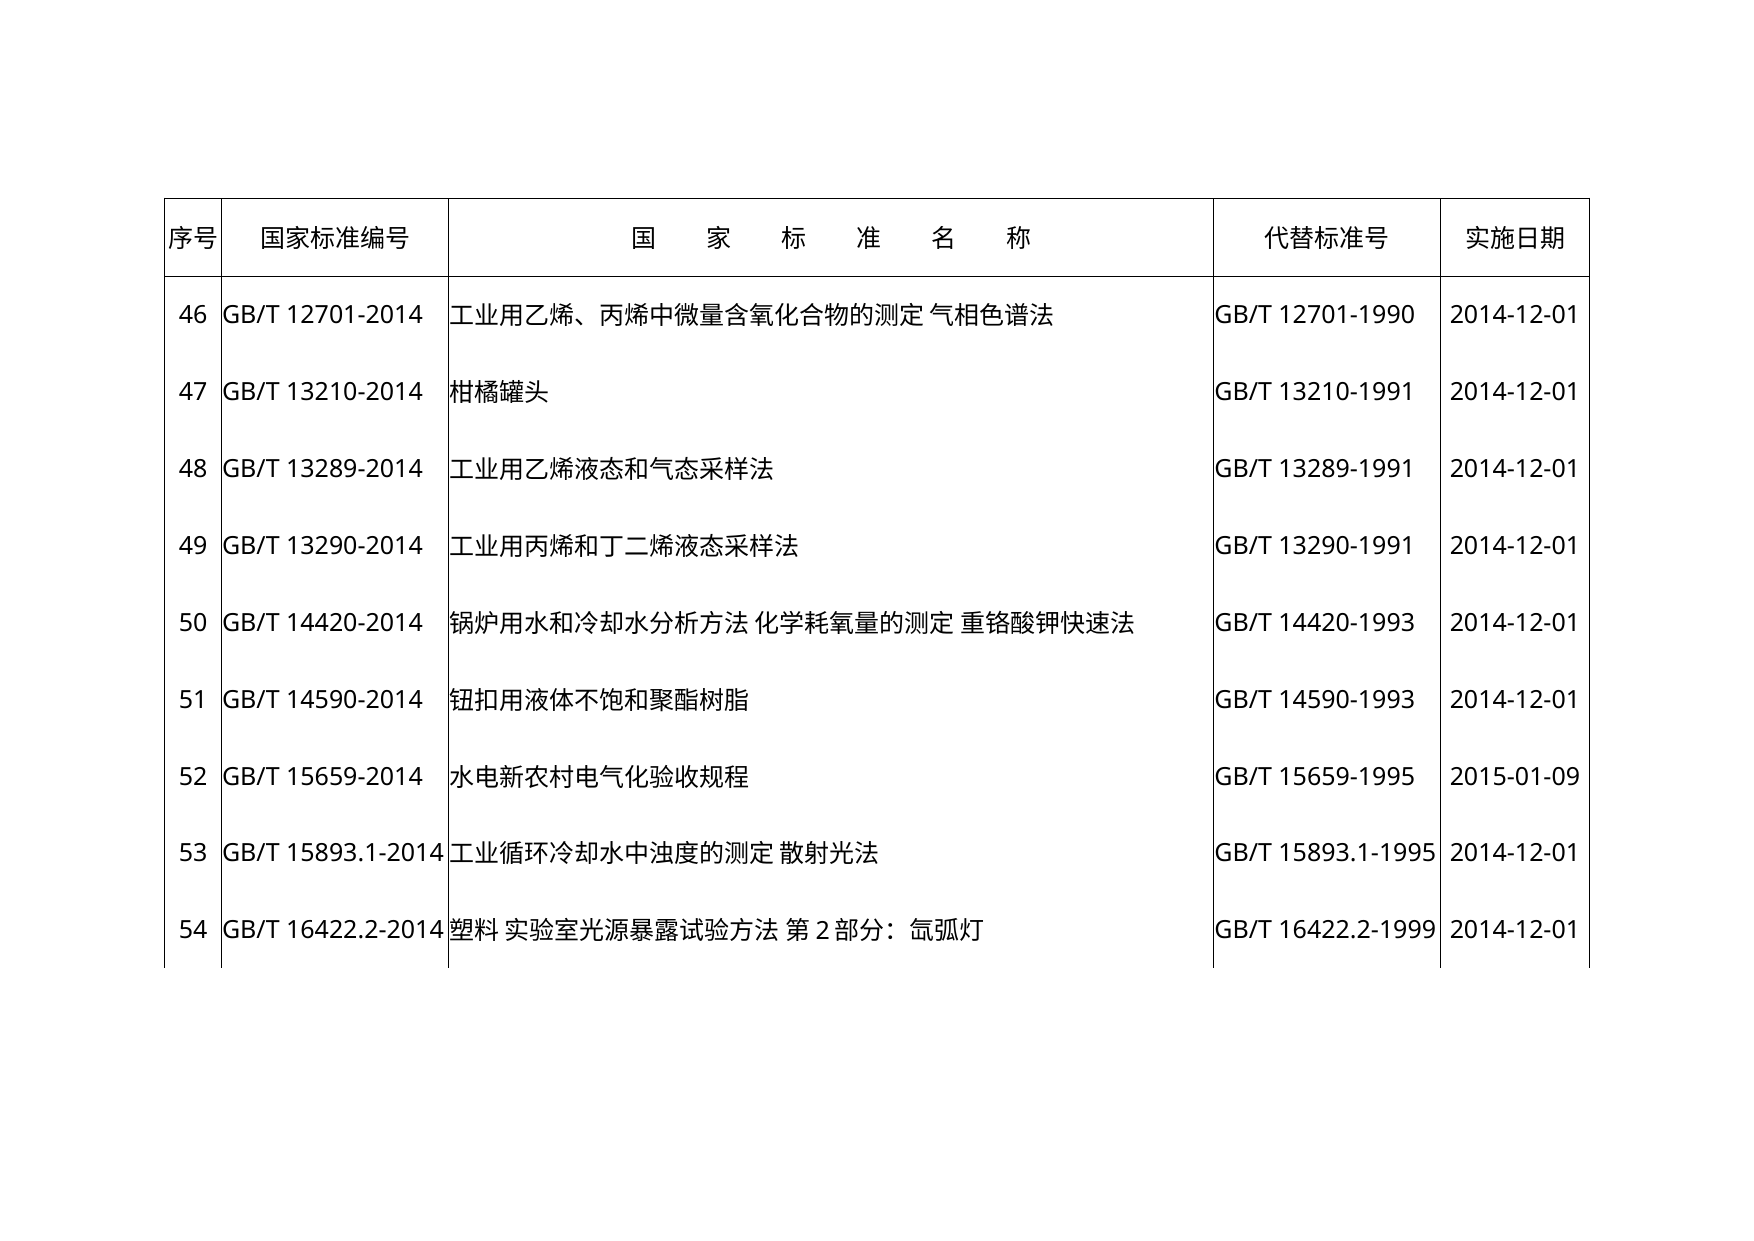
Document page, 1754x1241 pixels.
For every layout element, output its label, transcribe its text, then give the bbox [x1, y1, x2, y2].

table_cell GB/T 13290-1991 [1214, 506, 1440, 583]
table_cell 51 [165, 660, 221, 737]
table_cell GB/T 13289-2014 [222, 429, 448, 506]
table_cell GB/T 15893.1-1995 [1214, 814, 1440, 891]
table_cell 47 [165, 353, 221, 429]
table_cell [1441, 891, 1589, 967]
table_cell GB/T 15659-1995 [1214, 737, 1440, 814]
table_cell GB/T 12701-1990 [1214, 277, 1440, 352]
table_cell GB/T 14420-1993 [1214, 583, 1440, 660]
table_cell 工业用乙烯、丙烯中微量含氧化合物的测定 气相色谱法 [449, 277, 1213, 352]
table_cell GB/T 15893.1-2014 [222, 814, 448, 891]
table_cell GB/T 14590-2014 [222, 660, 448, 737]
table_header 实施日期 [1441, 199, 1589, 276]
table_header 序号 [165, 199, 221, 276]
table_cell [1441, 583, 1589, 660]
table_cell 工业用乙烯液态和气态采样法 [449, 429, 1213, 506]
table_cell [1441, 506, 1589, 583]
table_cell 柑橘罐头 [449, 353, 1213, 429]
table_cell GB/T 13210-2014 [222, 353, 448, 429]
table_cell GB/T 16422.2-1999 [1214, 891, 1440, 967]
table_cell 塑料 实验室光源暴露试验方法 第2部分：氙弧灯 [449, 891, 1213, 967]
table_header 代替标准号 [1214, 199, 1440, 276]
table_cell 49 [165, 506, 221, 583]
table_cell [1441, 277, 1589, 352]
table_cell 52 [165, 737, 221, 814]
table_cell 48 [165, 429, 221, 506]
table_cell 钮扣用液体不饱和聚酯树脂 [449, 660, 1213, 737]
table_cell GB/T 14590-1993 [1214, 660, 1440, 737]
table_cell [1441, 429, 1589, 506]
table_cell GB/T 13289-1991 [1214, 429, 1440, 506]
table_header 国家标准编号 [222, 199, 448, 276]
table_cell GB/T 14420-2014 [222, 583, 448, 660]
table_cell GB/T 12701-2014 [222, 277, 448, 352]
table_cell GB/T 15659-2014 [222, 737, 448, 814]
table_cell 工业用丙烯和丁二烯液态采样法 [449, 506, 1213, 583]
table_cell 53 [165, 814, 221, 891]
table_cell 水电新农村电气化验收规程 [449, 737, 1213, 814]
table_cell [1441, 660, 1589, 737]
table_cell GB/T 13290-2014 [222, 506, 448, 583]
table_cell 工业循环冷却水中浊度的测定 散射光法 [449, 814, 1213, 891]
table_cell 54 [165, 891, 221, 967]
table_cell 锅炉用水和冷却水分析方法 化学耗氧量的测定 重铬酸钾快速法 [449, 583, 1213, 660]
table_cell 46 [165, 277, 221, 352]
table_cell GB/T 13210-1991 [1214, 353, 1440, 429]
table_cell [1441, 353, 1589, 429]
table_cell [1441, 814, 1589, 891]
table_cell [1441, 737, 1589, 814]
table_cell GB/T 16422.2-2014 [222, 891, 448, 967]
table_cell 50 [165, 583, 221, 660]
table_header 国 家 标 准 名 称 [449, 199, 1213, 276]
